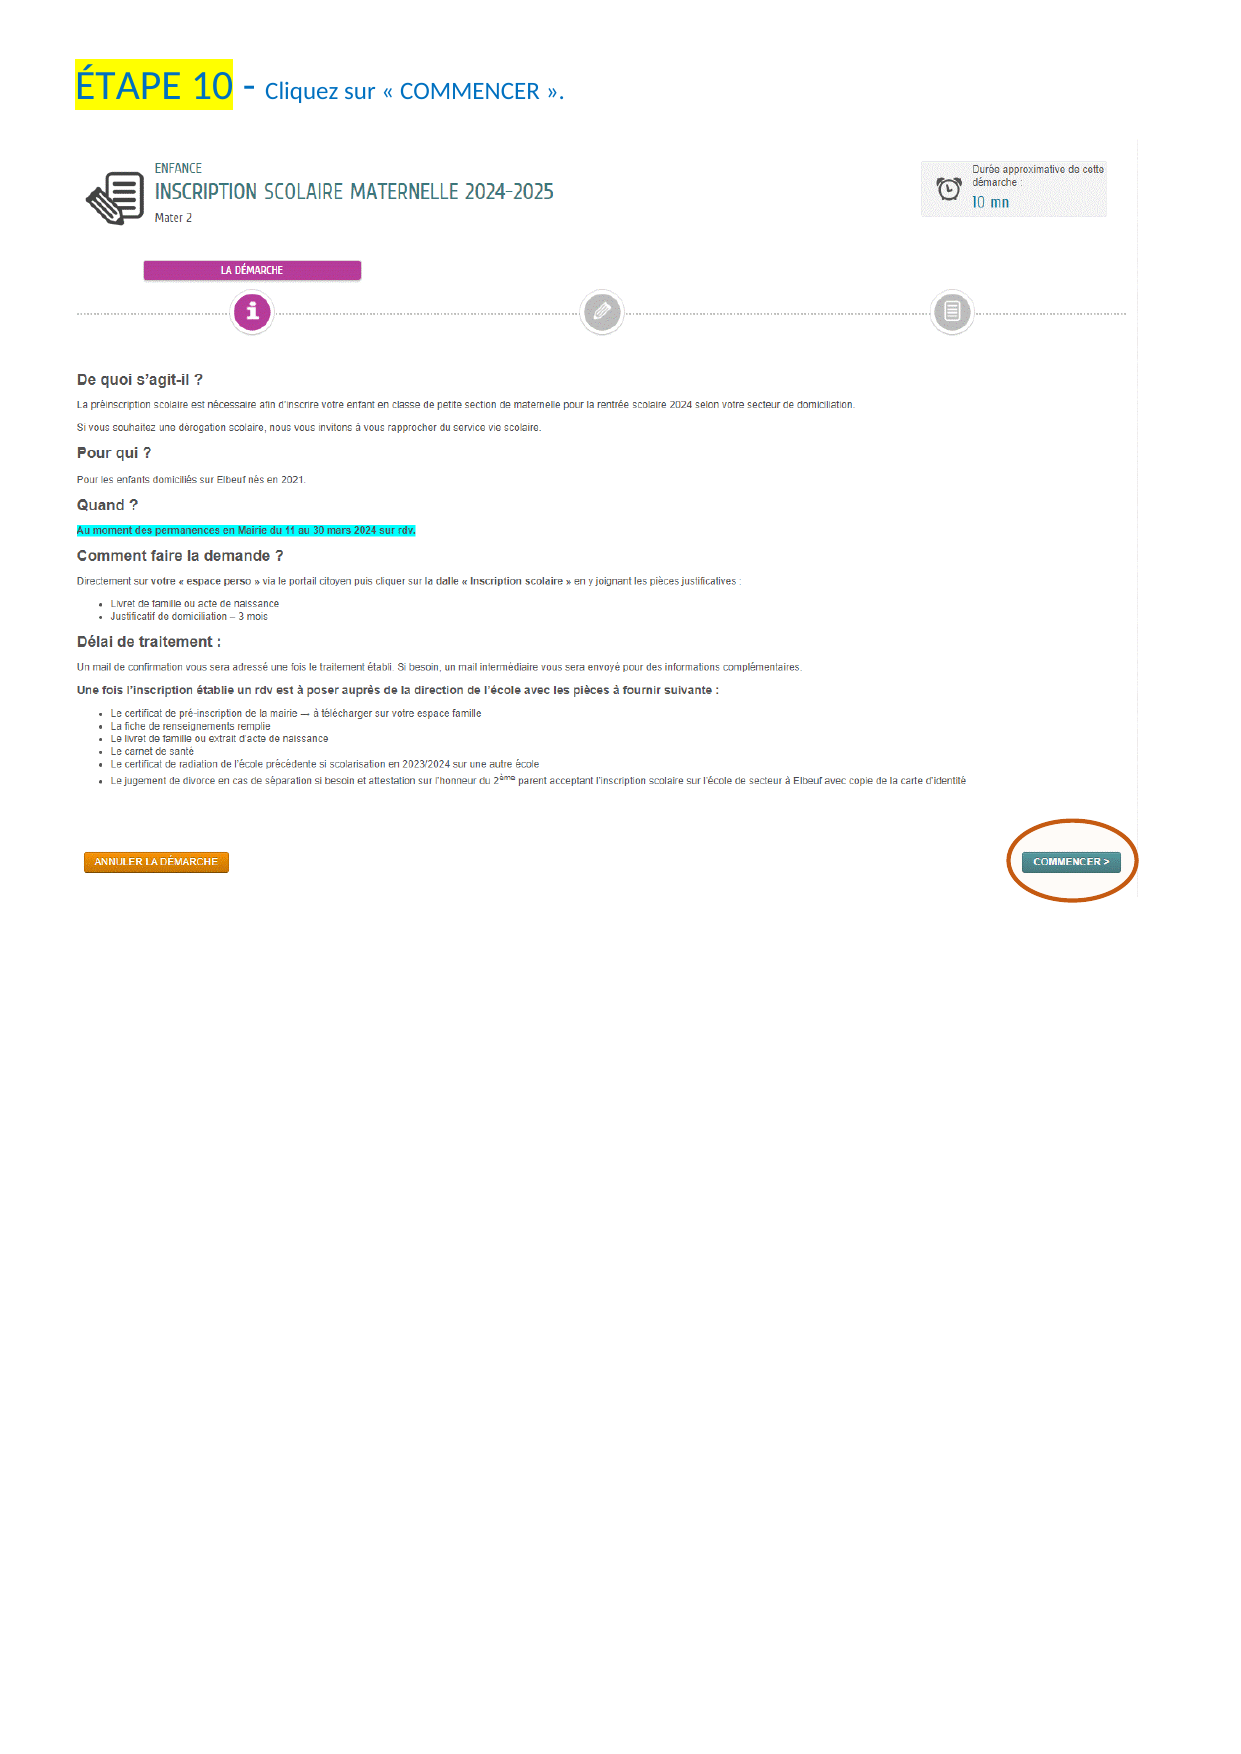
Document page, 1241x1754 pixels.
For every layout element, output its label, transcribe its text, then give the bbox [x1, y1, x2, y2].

text ÉTAPE 10 - Cliquez sur « COMMENCER ». [233, 59, 1165, 110]
picture [1109, 870, 1138, 897]
picture [75, 139, 1138, 897]
picture [1011, 823, 1134, 897]
